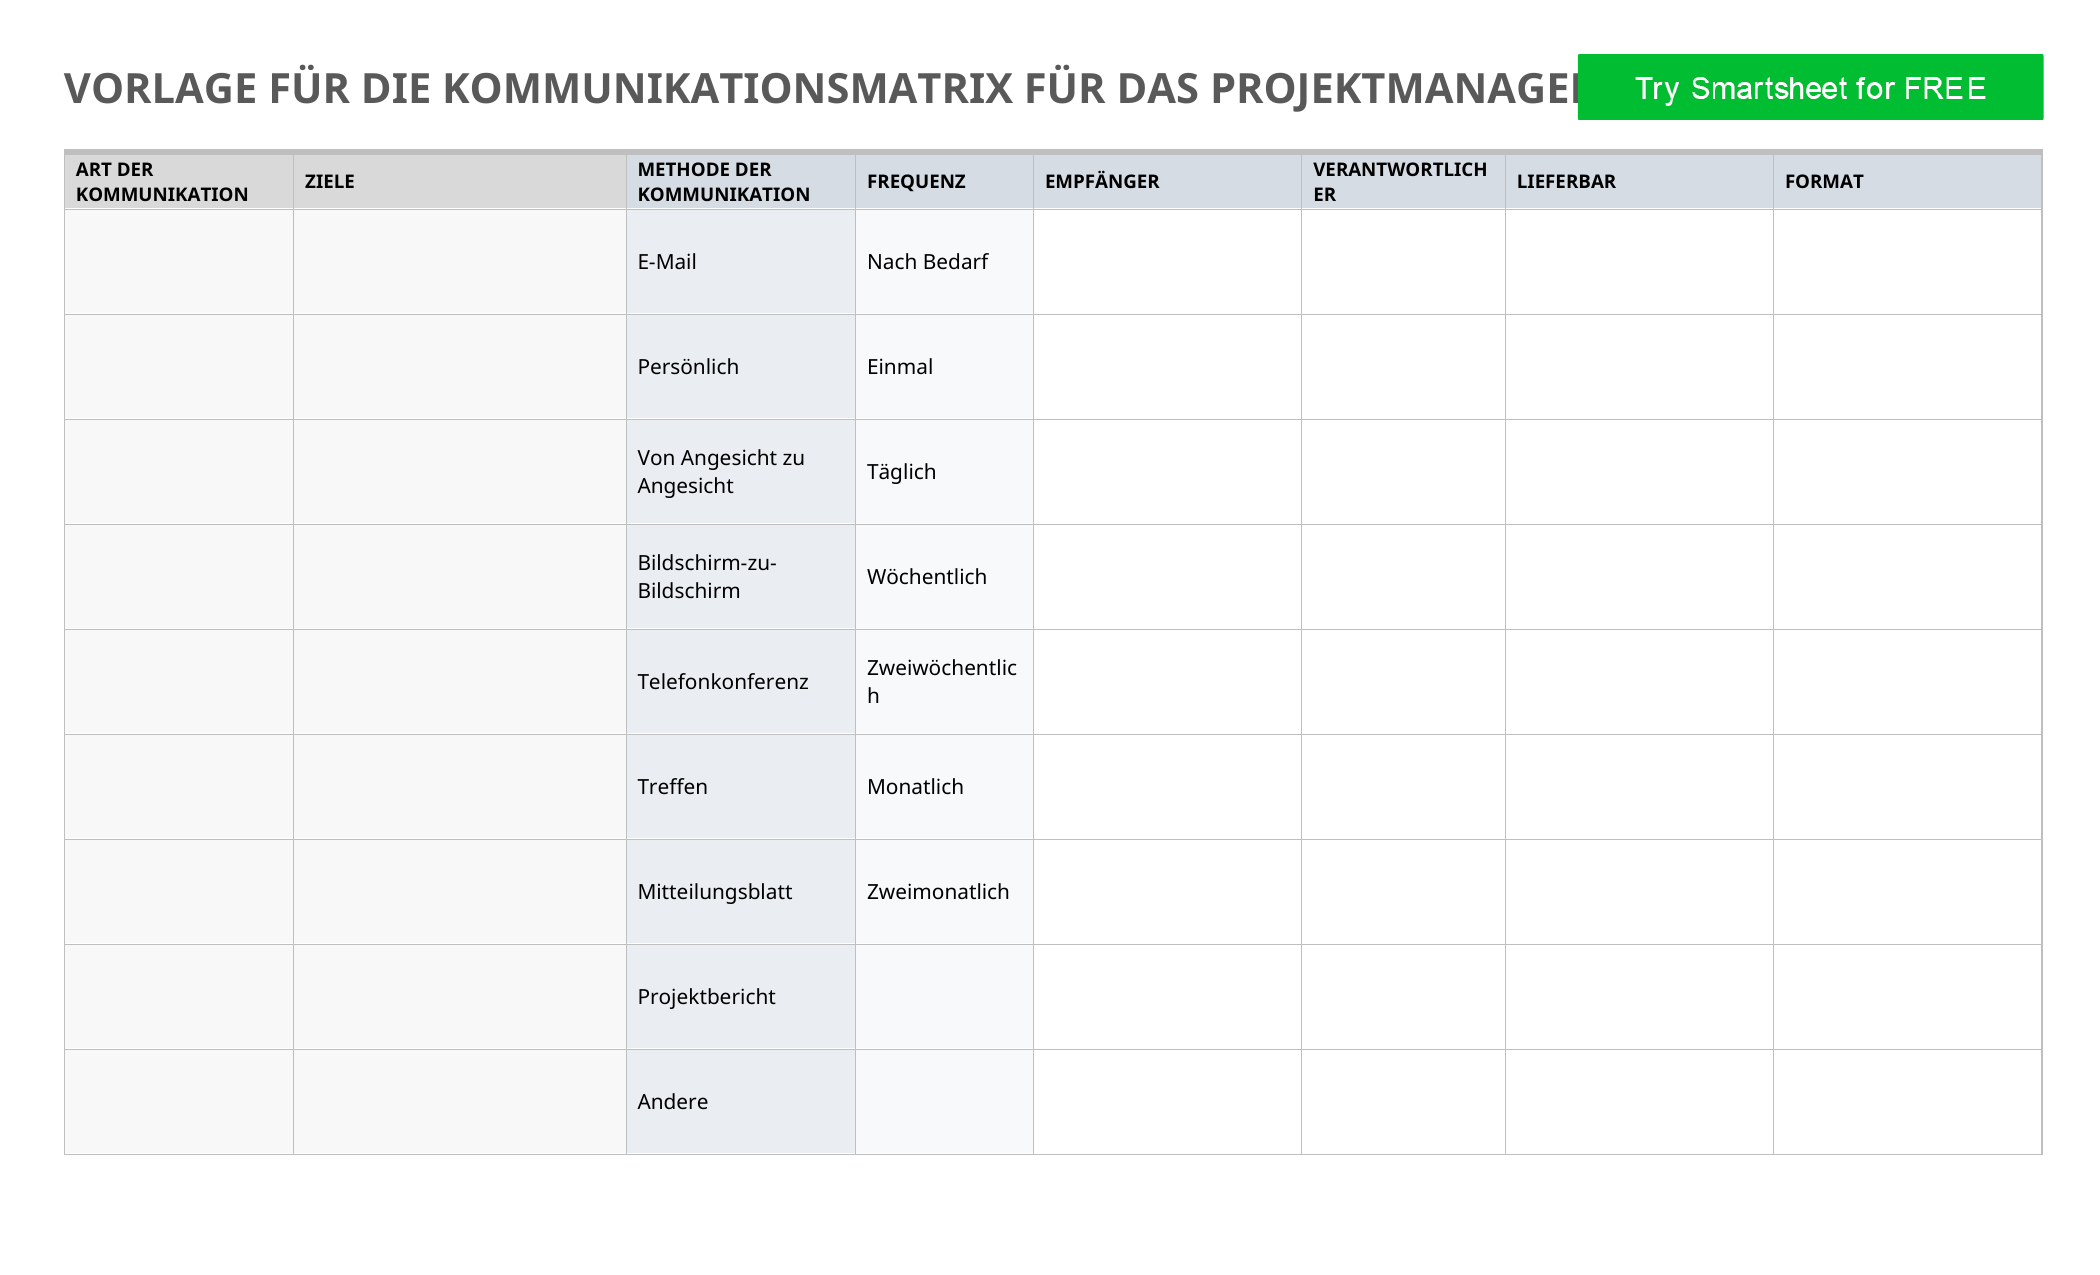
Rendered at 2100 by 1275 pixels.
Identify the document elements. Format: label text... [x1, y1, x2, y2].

table_cell [1506, 630, 1773, 733]
table_cell [1506, 945, 1773, 1048]
table_cell [294, 420, 626, 523]
table_cell [65, 210, 293, 313]
table_header EMPFÄNGER [1034, 155, 1301, 208]
table_cell Von Angesicht zu Angesicht [627, 420, 855, 523]
table_cell Zweiwöchentlich [856, 630, 1033, 733]
table_cell [65, 315, 293, 418]
table_cell [1506, 420, 1773, 523]
table_cell [1302, 840, 1505, 943]
table_cell [1302, 630, 1505, 733]
table_cell Täglich [856, 420, 1033, 523]
table_cell [1506, 840, 1773, 943]
table_cell Treffen [627, 735, 855, 838]
table_cell [1774, 315, 2041, 418]
table_cell [294, 945, 626, 1048]
table_cell [1034, 1050, 1301, 1153]
table_cell [65, 420, 293, 523]
table_cell [294, 735, 626, 838]
table_header LIEFERBAR [1506, 155, 1773, 208]
table_header VERANTWORTLICHER [1302, 155, 1505, 208]
table_cell [65, 525, 293, 628]
table_cell Einmal [856, 315, 1033, 418]
table_cell [1774, 945, 2041, 1048]
picture [1577, 54, 2044, 120]
table_cell [856, 1050, 1033, 1153]
table_cell [856, 945, 1033, 1048]
table_cell [1034, 210, 1301, 313]
table_cell [294, 525, 626, 628]
table_cell [1034, 945, 1301, 1048]
table_cell [65, 945, 293, 1048]
text VORLAGE FÜR DIE KOMMUNIKATIONSMATRIX FÜR DAS PROJEKTMANAGEMENT [64, 59, 1577, 116]
table_cell [65, 1050, 293, 1153]
table_cell [1774, 1050, 2041, 1153]
table_cell [65, 840, 293, 943]
table_cell E-Mail [627, 210, 855, 313]
table_cell Zweimonatlich [856, 840, 1033, 943]
table_cell [1506, 735, 1773, 838]
table_cell Projektbericht [627, 945, 855, 1048]
table_cell [294, 630, 626, 733]
table_cell [1034, 840, 1301, 943]
table_cell [1774, 735, 2041, 838]
table_cell [1774, 420, 2041, 523]
table_header ART DER KOMMUNIKATION [65, 155, 293, 208]
table_cell [65, 735, 293, 838]
table_cell Persönlich [627, 315, 855, 418]
table_cell [1034, 630, 1301, 733]
table_cell [1302, 420, 1505, 523]
table_cell [1506, 210, 1773, 313]
table_cell [294, 210, 626, 313]
table_cell Bildschirm-zu-Bildschirm [627, 525, 855, 628]
table_cell [294, 1050, 626, 1153]
table_cell Monatlich [856, 735, 1033, 838]
table_cell [1302, 945, 1505, 1048]
table_cell Andere [627, 1050, 855, 1153]
table_cell [1774, 210, 2041, 313]
table_cell [1034, 420, 1301, 523]
table_cell [1302, 210, 1505, 313]
table_cell [1034, 525, 1301, 628]
table_cell Nach Bedarf [856, 210, 1033, 313]
table_header METHODE DER KOMMUNIKATION [627, 155, 855, 208]
table_cell Mitteilungsblatt [627, 840, 855, 943]
table_cell [65, 630, 293, 733]
table_cell [1506, 525, 1773, 628]
table_header FREQUENZ [856, 155, 1033, 208]
table_cell [1506, 315, 1773, 418]
table_cell [1506, 1050, 1773, 1153]
table_cell [1774, 525, 2041, 628]
table_cell [1302, 315, 1505, 418]
table_cell [1774, 630, 2041, 733]
table_cell [294, 315, 626, 418]
table_header FORMAT [1774, 155, 2041, 208]
table_cell [1302, 1050, 1505, 1153]
table_cell [1034, 735, 1301, 838]
table_cell [1774, 840, 2041, 943]
table_cell [294, 840, 626, 943]
table_cell Telefonkonferenz [627, 630, 855, 733]
table_cell Wöchentlich [856, 525, 1033, 628]
table_cell [1034, 315, 1301, 418]
table_header ZIELE [294, 155, 626, 208]
table_cell [1302, 525, 1505, 628]
table_cell [1302, 735, 1505, 838]
